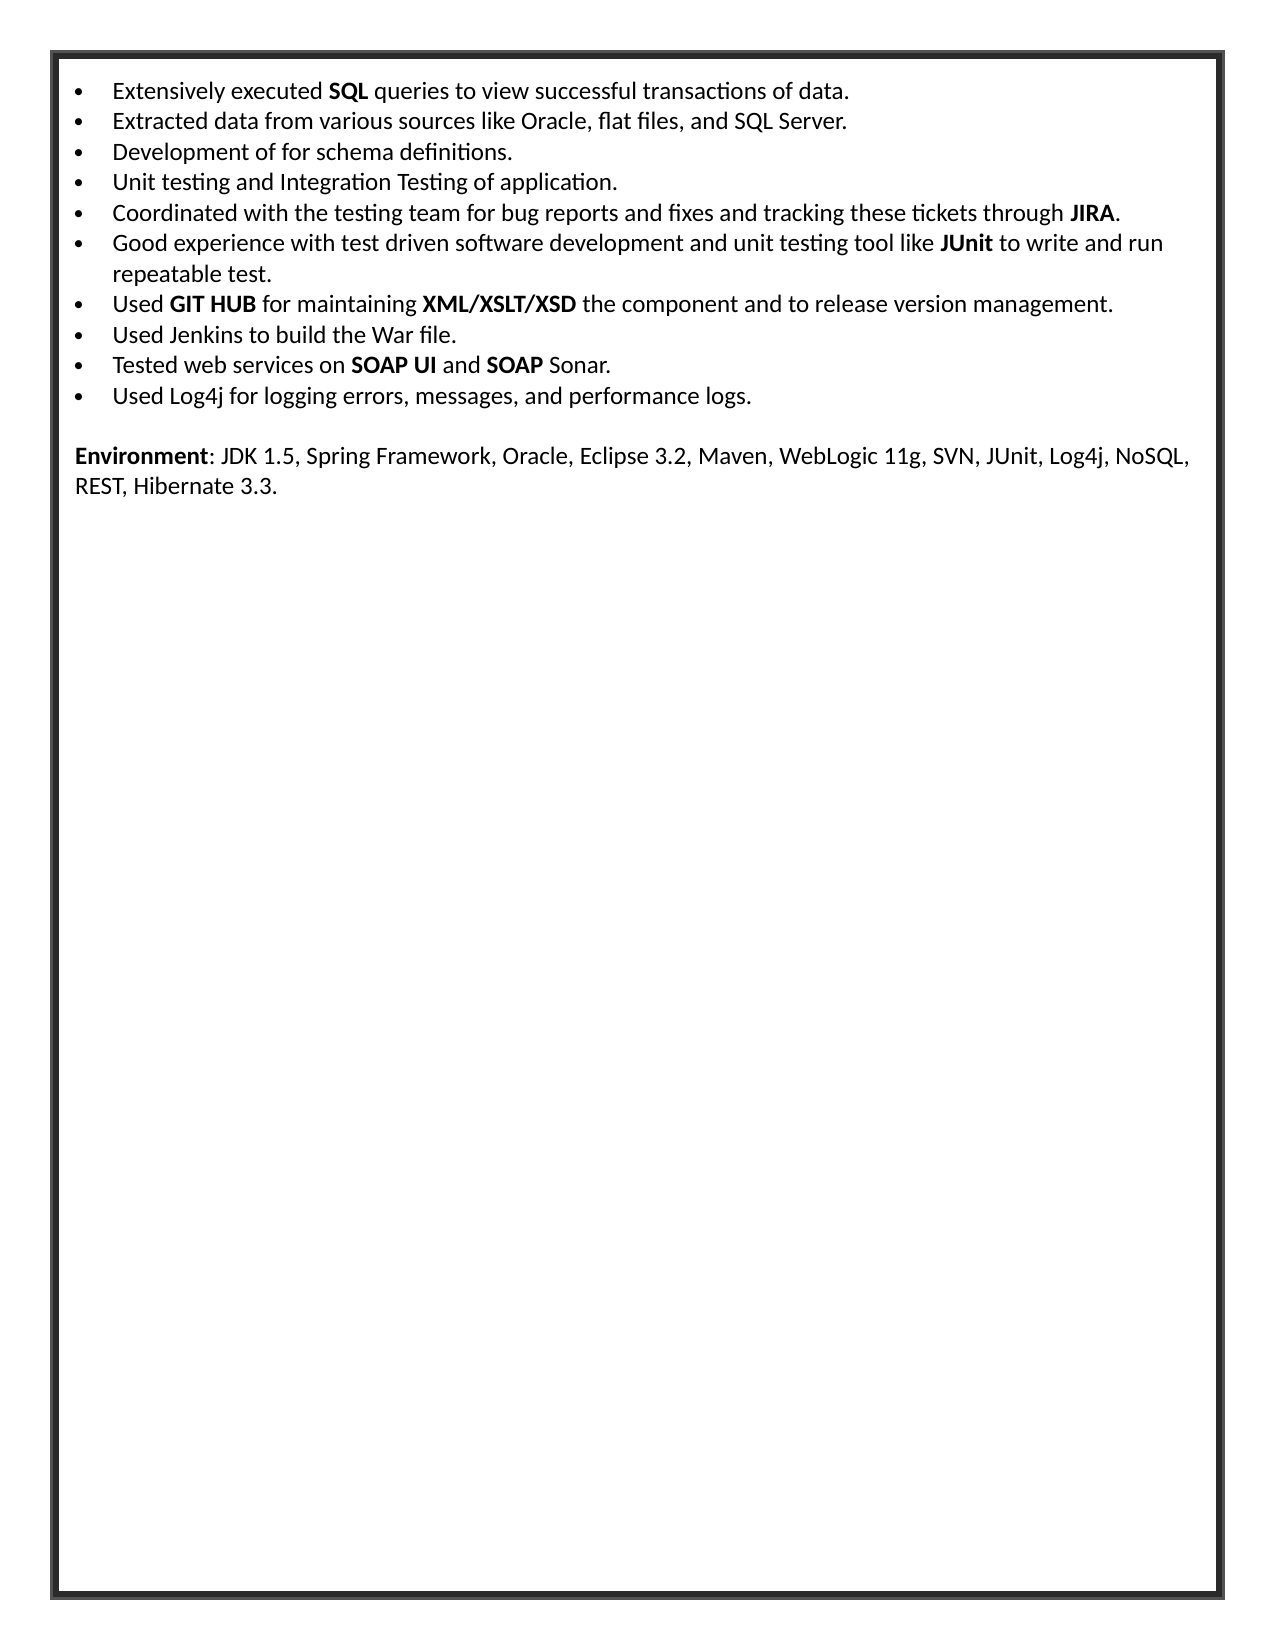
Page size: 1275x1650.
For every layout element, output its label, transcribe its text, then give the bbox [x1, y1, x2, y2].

list Development of for schema definitions. [75, 136, 1200, 167]
list Used Jenkins to build the War file. [75, 319, 1200, 350]
text Environment: JDK 1.5, Spring Framework, Oracle, Eclipse 3.2, Maven, WebLogic 11g, SVN, JUnit, Log4j, NoSQL, REST, Hibernate 3.3. [75, 440, 1200, 501]
list Used GIT HUB for maintaining XML/XSLT/XSD the component and to release version management. [75, 289, 1200, 319]
list Coordinated with the testing team for bug reports and fixes and tracking these tickets through JIRA. [75, 197, 1200, 228]
list Extensively executed SQL queries to view successful transactions of data. [75, 75, 1200, 106]
list Used Log4j for logging errors, messages, and performance logs. [75, 380, 1200, 411]
list Good experience with test driven software development and unit testing tool like JUnit to write and run repeatable test. [75, 228, 1200, 289]
list Tested web services on SOAP UI and SOAP Sonar. [75, 350, 1200, 380]
list Extracted data from various sources like Oracle, flat files, and SQL Server. [75, 106, 1200, 136]
list Unit testing and Integration Testing of application. [75, 167, 1200, 197]
